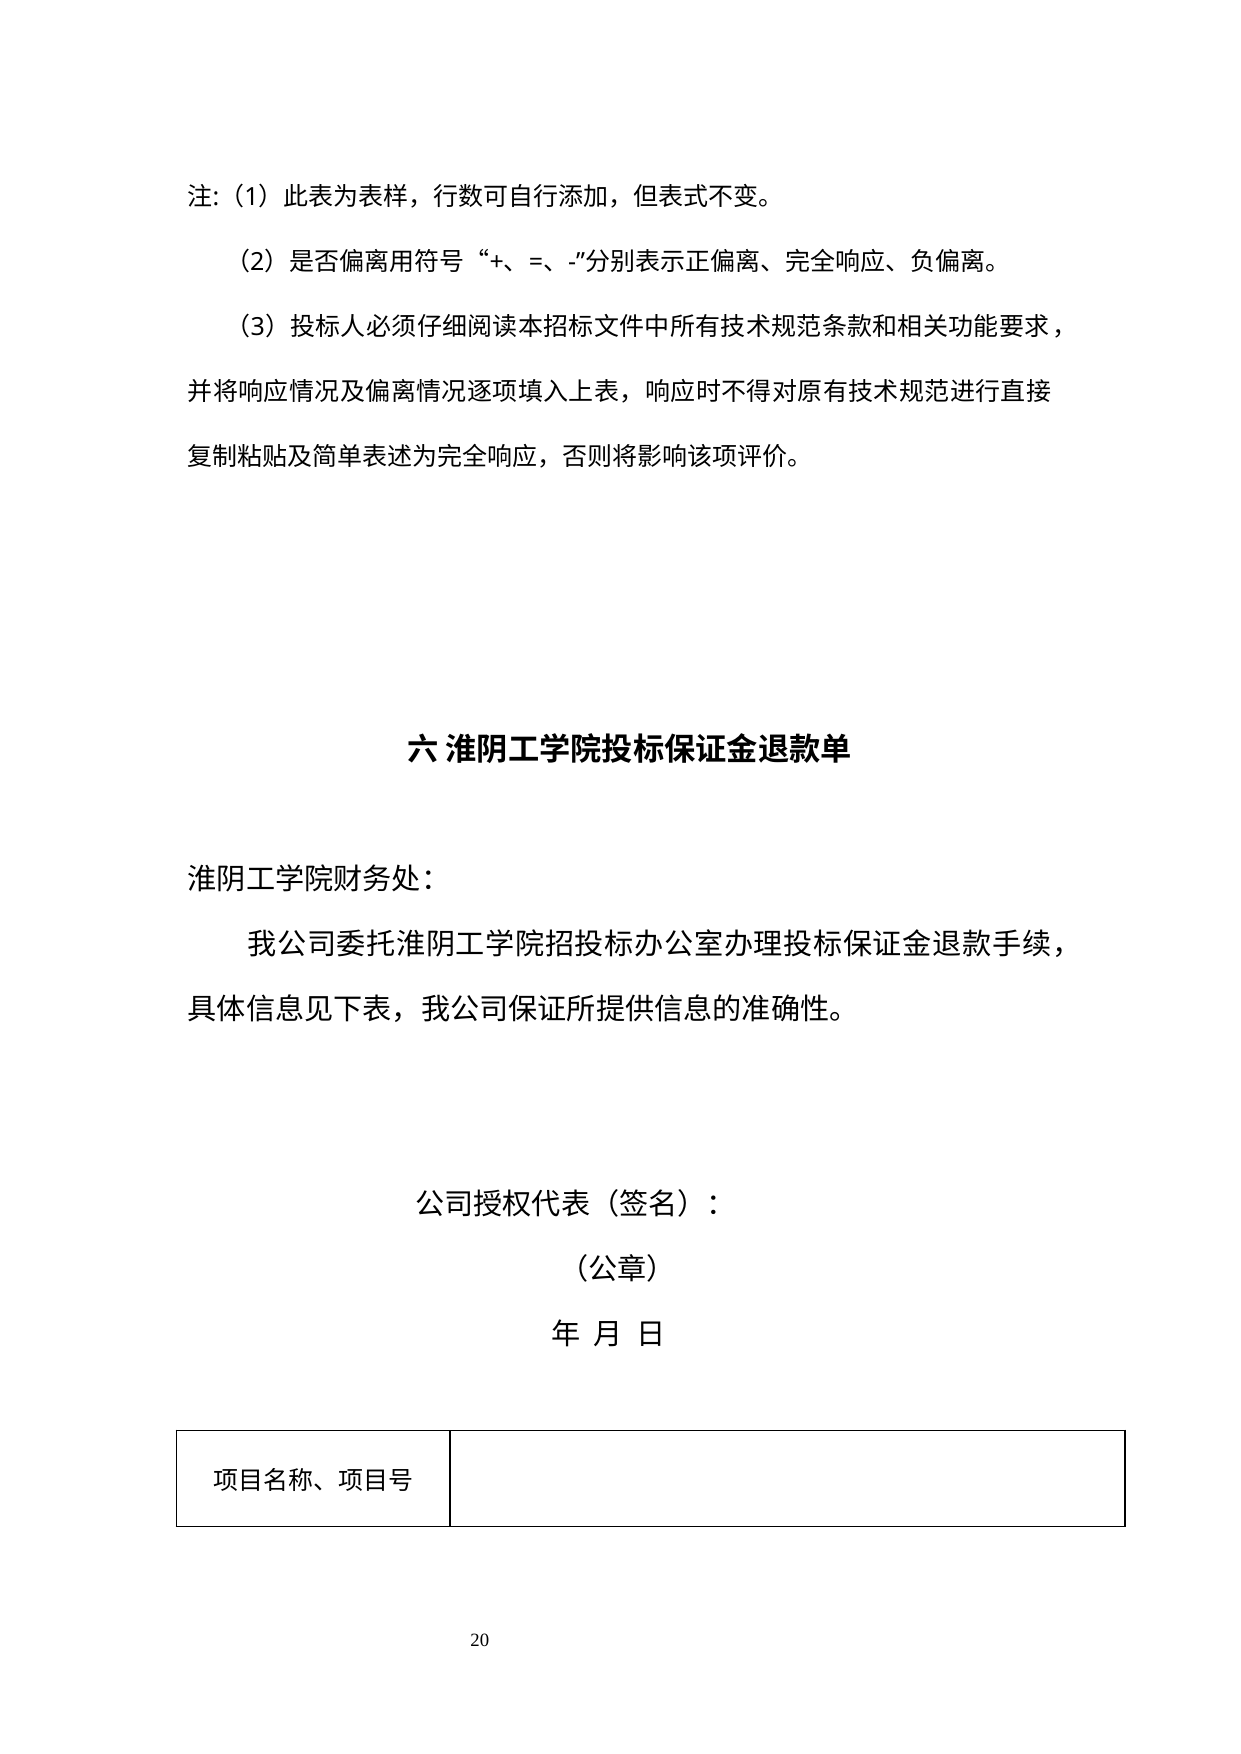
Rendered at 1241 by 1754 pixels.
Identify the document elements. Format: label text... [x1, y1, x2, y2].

text （2）是否偏离用符号“+、=、-”分别表示正偏离、完全响应、负偏离。 [187, 227, 1053, 292]
table_header [451, 1431, 1124, 1526]
table_header 项目名称、项目号 [177, 1431, 449, 1526]
text （公章） [187, 1234, 1053, 1299]
text 我公司委托淮阴工学院招投标办公室办理投标保证金退款手续，具体信息见下表，我公司保证所提供信息的准确性。 [187, 909, 1053, 1039]
text （3）投标人必须仔细阅读本招标文件中所有技术规范条款和相关功能要求，并将响应情况及偏离情况逐项填入上表，响应时不得对原有技术规范进行直接复制粘贴及简单表述为完全响应，否则将影响该项评价。 [187, 292, 1053, 487]
text 注:（1）此表为表样，行数可自行添加，但表式不变。 [187, 162, 1053, 227]
text 年 月 日 [187, 1299, 1053, 1364]
text 公司授权代表（签名）： [187, 1169, 1053, 1234]
text 淮阴工学院财务处： [187, 844, 1053, 909]
text 六 淮阴工学院投标保证金退款单 [187, 714, 1053, 779]
